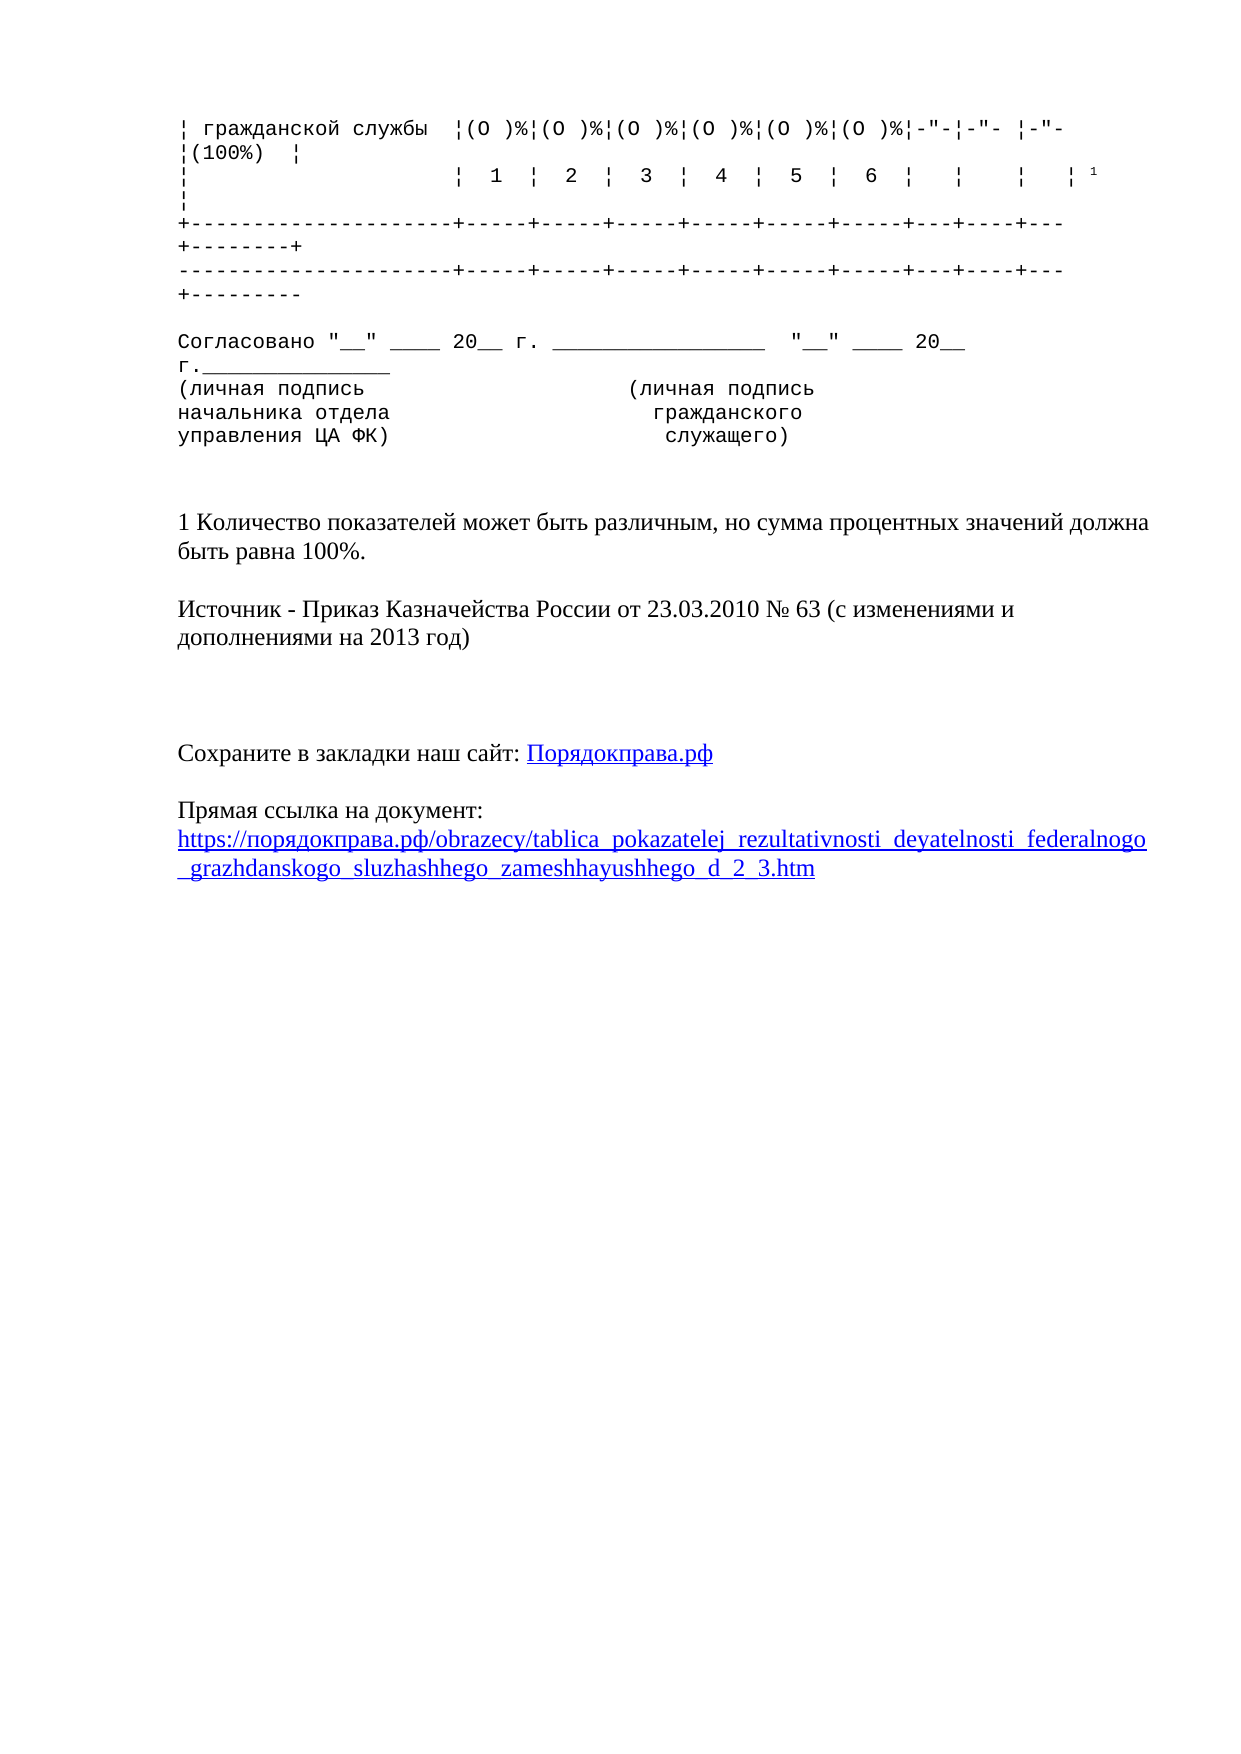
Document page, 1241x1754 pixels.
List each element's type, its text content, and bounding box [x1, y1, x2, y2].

text начальника отдела гражданского [177, 402, 1152, 426]
text управления ЦА ФК) служащего) [177, 426, 1152, 449]
text +---------------------+-----+-----+-----+-----+-----+-----+---+----+---+--------+ [177, 213, 1152, 260]
text Сохраните в закладки наш сайт: Порядокправа.рф Прямая ссылка на документ: https://порядокправа.рф/obrazecy/tablica_pokazatelej_rezultativnosti_deyatelnosti_federalnogo_grazhdanskogo_sluzhashhego_zameshhayushhego_d_2_3.htm [177, 680, 1152, 882]
text ----------------------+-----+-----+-----+-----+-----+-----+---+----+---+--------- [177, 260, 1152, 307]
text Согласовано "__" ____ 20__ г. _________________ "__" ____ 20__ г._______________ [177, 331, 1152, 378]
text ¦ гражданской службы ¦(О )%¦(О )%¦(О )%¦(О )%¦(О )%¦(О )%¦-"-¦-"- ¦-"-¦(100%) ¦ [177, 118, 1152, 165]
text (личная подпись (личная подпись [177, 378, 1152, 402]
text Источник - Приказ Казначейства России от 23.03.2010 № 63 (с изменениями и дополнениями на 2013 год) [177, 594, 1152, 651]
text ¦ ¦ 1 ¦ 2 ¦ 3 ¦ 4 ¦ 5 ¦ 6 ¦ ¦ ¦ ¦ 1 ¦ [177, 165, 1152, 213]
text 1 Количество показателей может быть различным, но сумма процентных значений должна быть равна 100%. [177, 507, 1152, 564]
